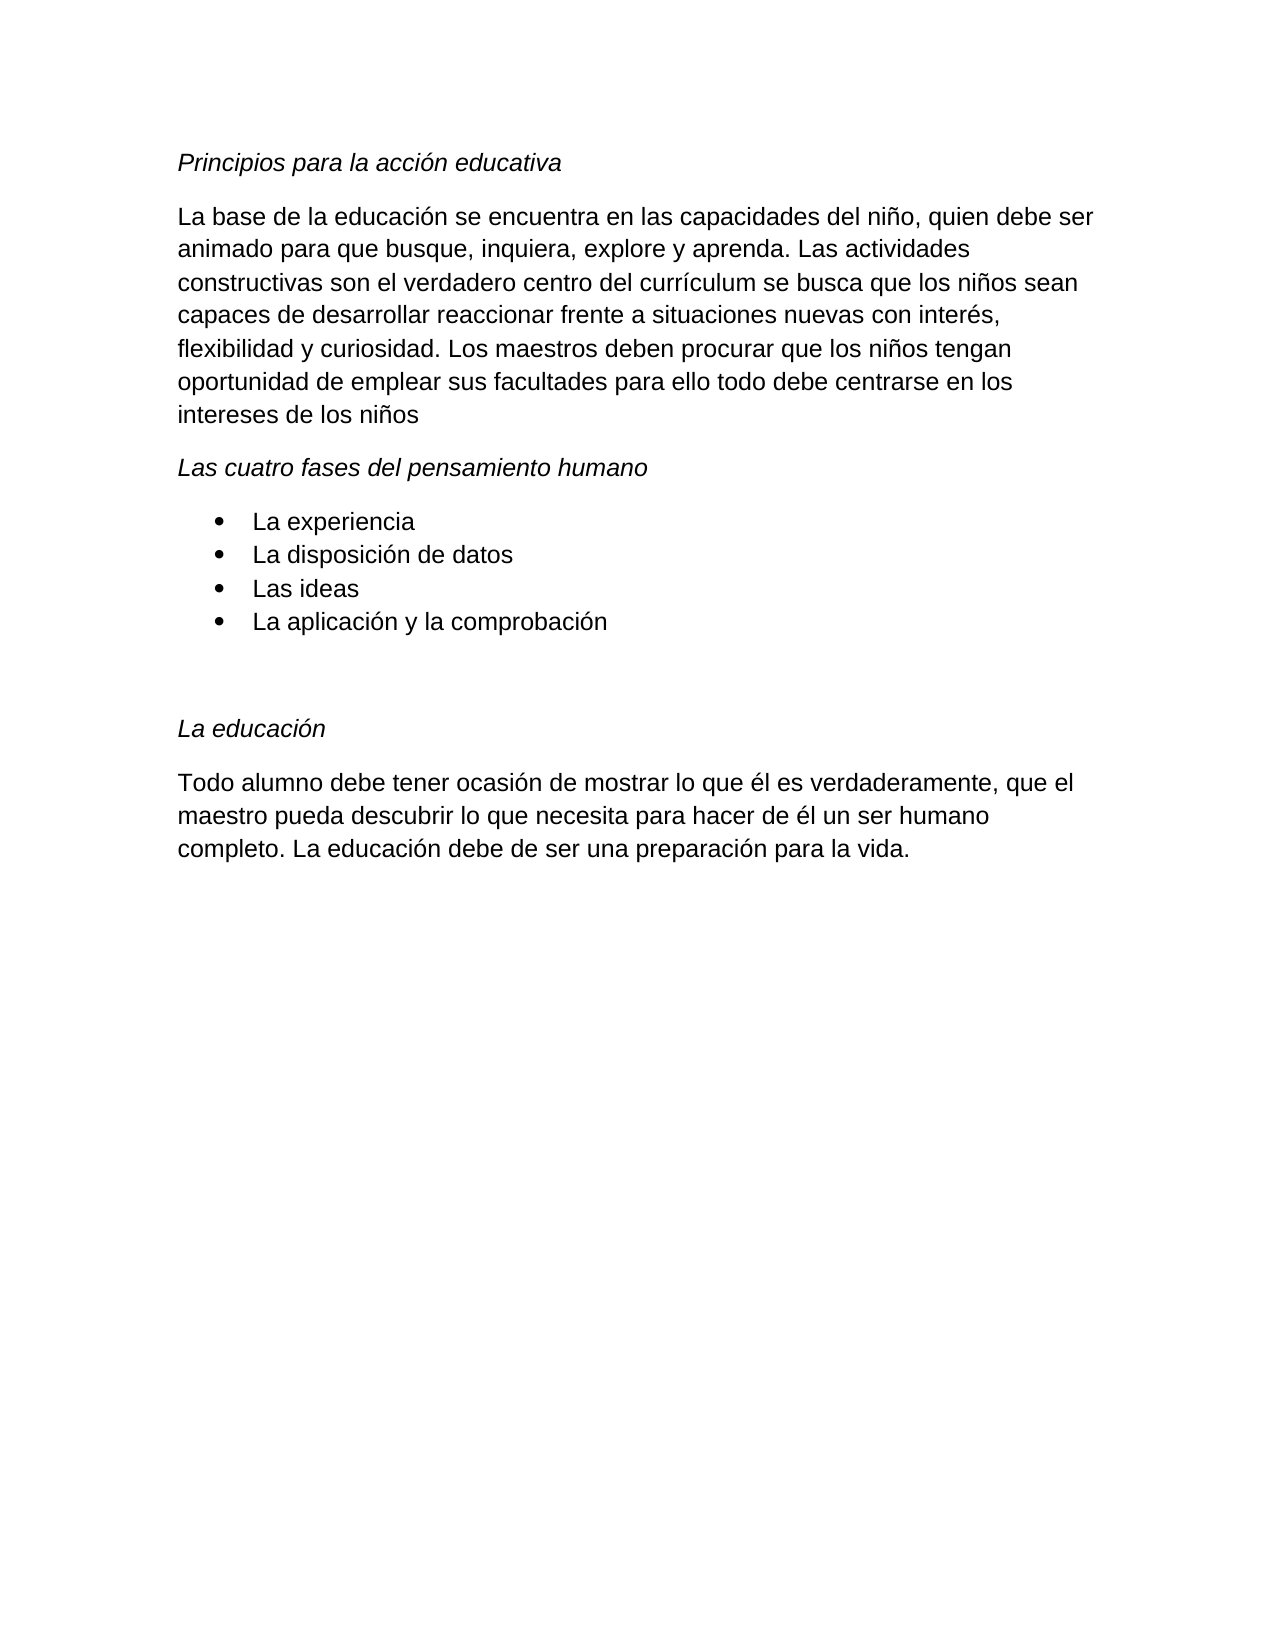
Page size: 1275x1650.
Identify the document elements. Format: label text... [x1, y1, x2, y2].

text Las cuatro fases del pensamiento humano [177, 453, 1098, 482]
text Principios para la acción educativa [177, 148, 1098, 176]
list Las ideas [215, 573, 1098, 602]
text La base de la educación se encuentra en las capacidades del niño, quien debe ser animado para que busque, inquiera, explore y aprenda. Las actividades constructivas son el verdadero centro del currículum se busca que los niños sean capaces de desarrollar reaccionar frente a situaciones nuevas con interés, flexibilidad y curiosidad. Los maestros deben procurar que los niños tengan oportunidad de emplear sus facultades para ello todo debe centrarse en los intereses de los niños [177, 201, 1098, 428]
list La aplicación y la comprobación [215, 607, 1098, 636]
list La disposición de datos [215, 540, 1098, 569]
text La educación [177, 714, 1098, 743]
list La experiencia [215, 507, 1098, 536]
text Todo alumno debe tener ocasión de mostrar lo que él es verdaderamente, que el maestro pueda descubrir lo que necesita para hacer de él un ser humano completo. La educación debe de ser una preparación para la vida. [177, 768, 1098, 863]
